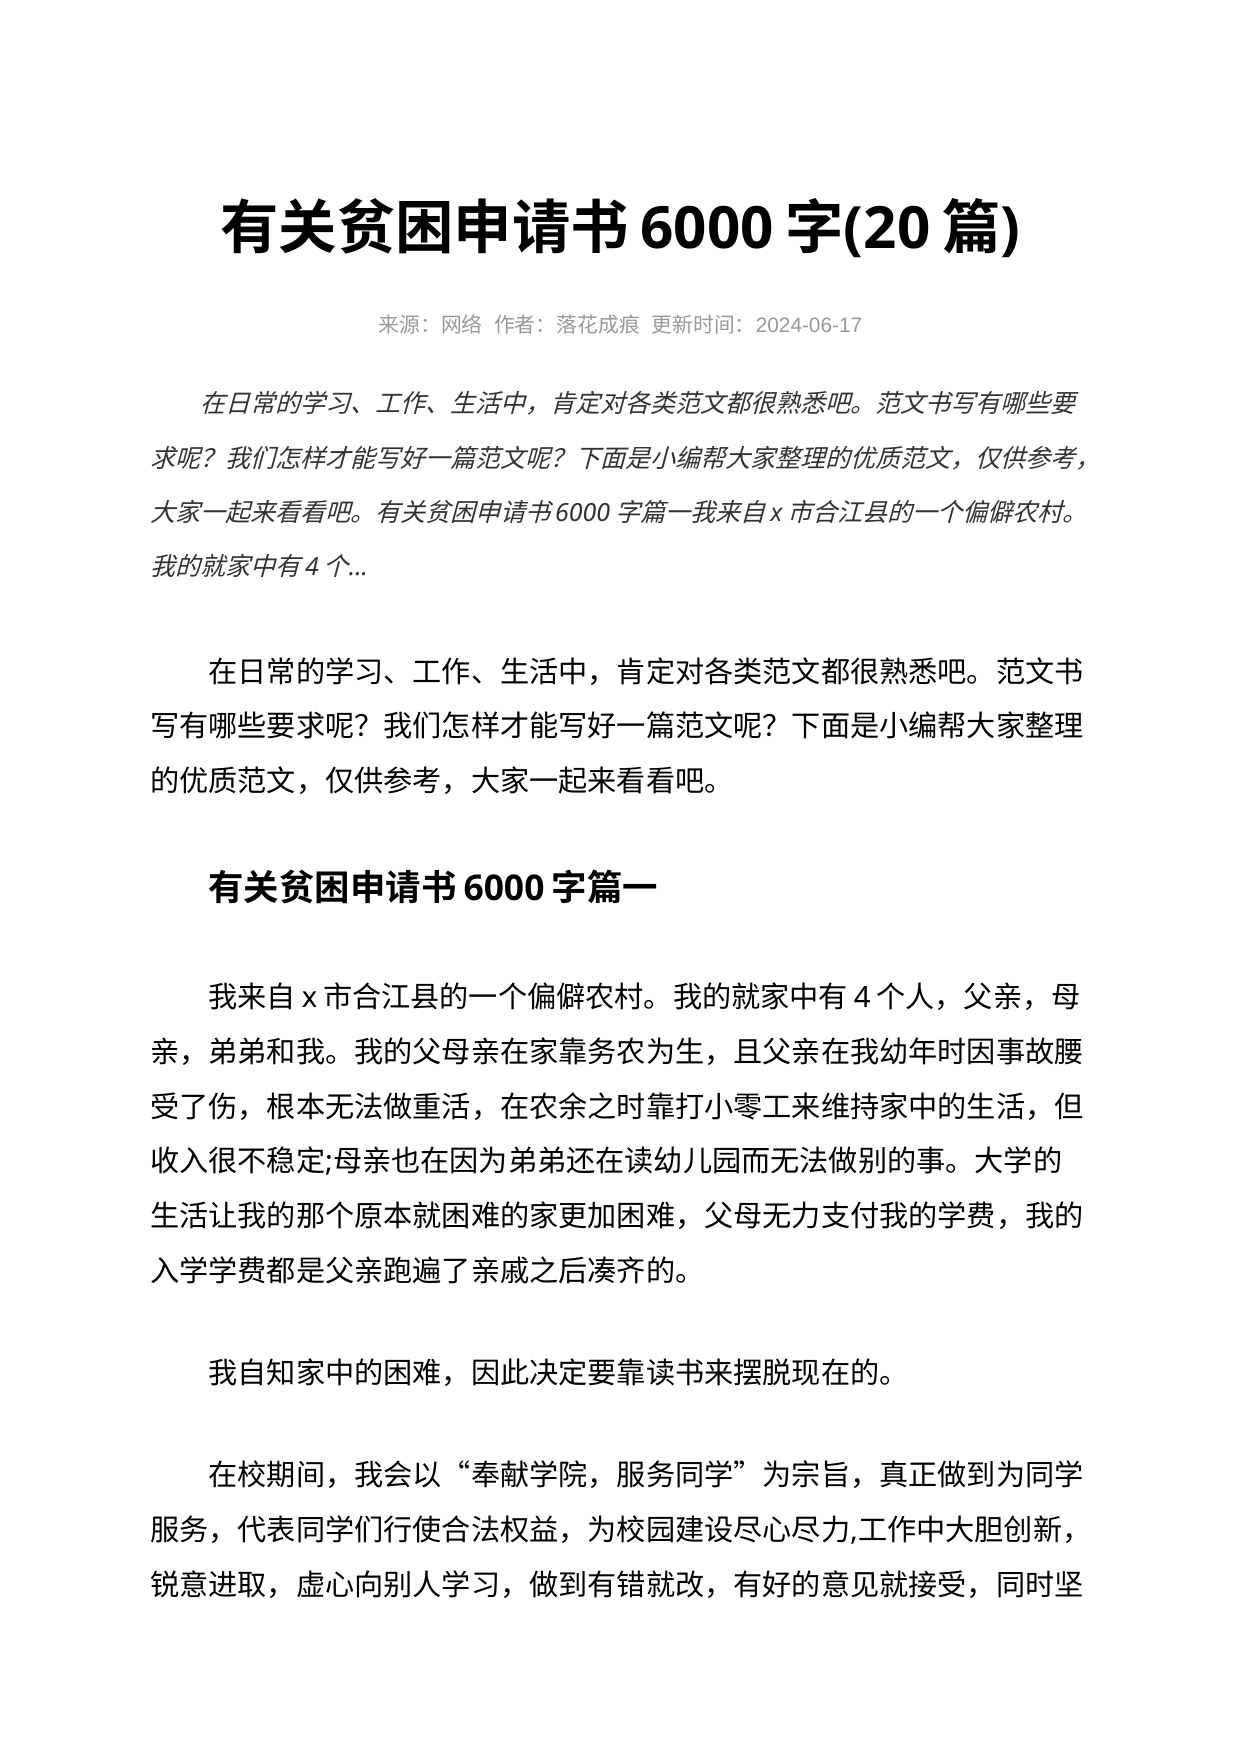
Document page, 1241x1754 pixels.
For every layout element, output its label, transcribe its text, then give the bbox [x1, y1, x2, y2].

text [150, 1451, 1090, 1604]
text 有关贫困申请书6000字篇一 [150, 860, 1090, 911]
text 来源：网络 作者：落花成痕 更新时间：2024-06-17 [150, 313, 1090, 337]
subtitle 有关贫困申请书6000字(20篇) [150, 181, 1090, 266]
text 在日常的学习、工作、生活中，肯定对各类范文都很熟悉吧。范文书写有哪些要求呢？我们怎样才能写好一篇范文呢？下面是小编帮大家整理的优质范文，仅供参考，大家一起来看看吧。有关贫困申请书6000字篇一我来自x市合江县的一个偏僻农村。我的就家中有4个... [150, 384, 1090, 583]
text 我自知家中的困难，因此决定要靠读书来摆脱现在的。 [150, 1350, 1090, 1392]
text 我来自x市合江县的一个偏僻农村。我的就家中有4个人，父亲，母亲，弟弟和我。我的父母亲在家靠务农为生，且父亲在我幼年时因事故腰受了伤，根本无法做重活，在农余之时靠打小零工来维持家中的生活，但收入很不稳定;母亲也在因为弟弟还在读幼儿园而无法做别的事。大学的生活让我的那个原本就困难的家更加困难，父母无力支付我的学费，我的入学学费都是父亲跑遍了亲戚之后凑齐的。 [150, 973, 1090, 1290]
text 在日常的学习、工作、生活中，肯定对各类范文都很熟悉吧。范文书写有哪些要求呢？我们怎样才能写好一篇范文呢？下面是小编帮大家整理的优质范文，仅供参考，大家一起来看看吧。 [150, 648, 1090, 800]
